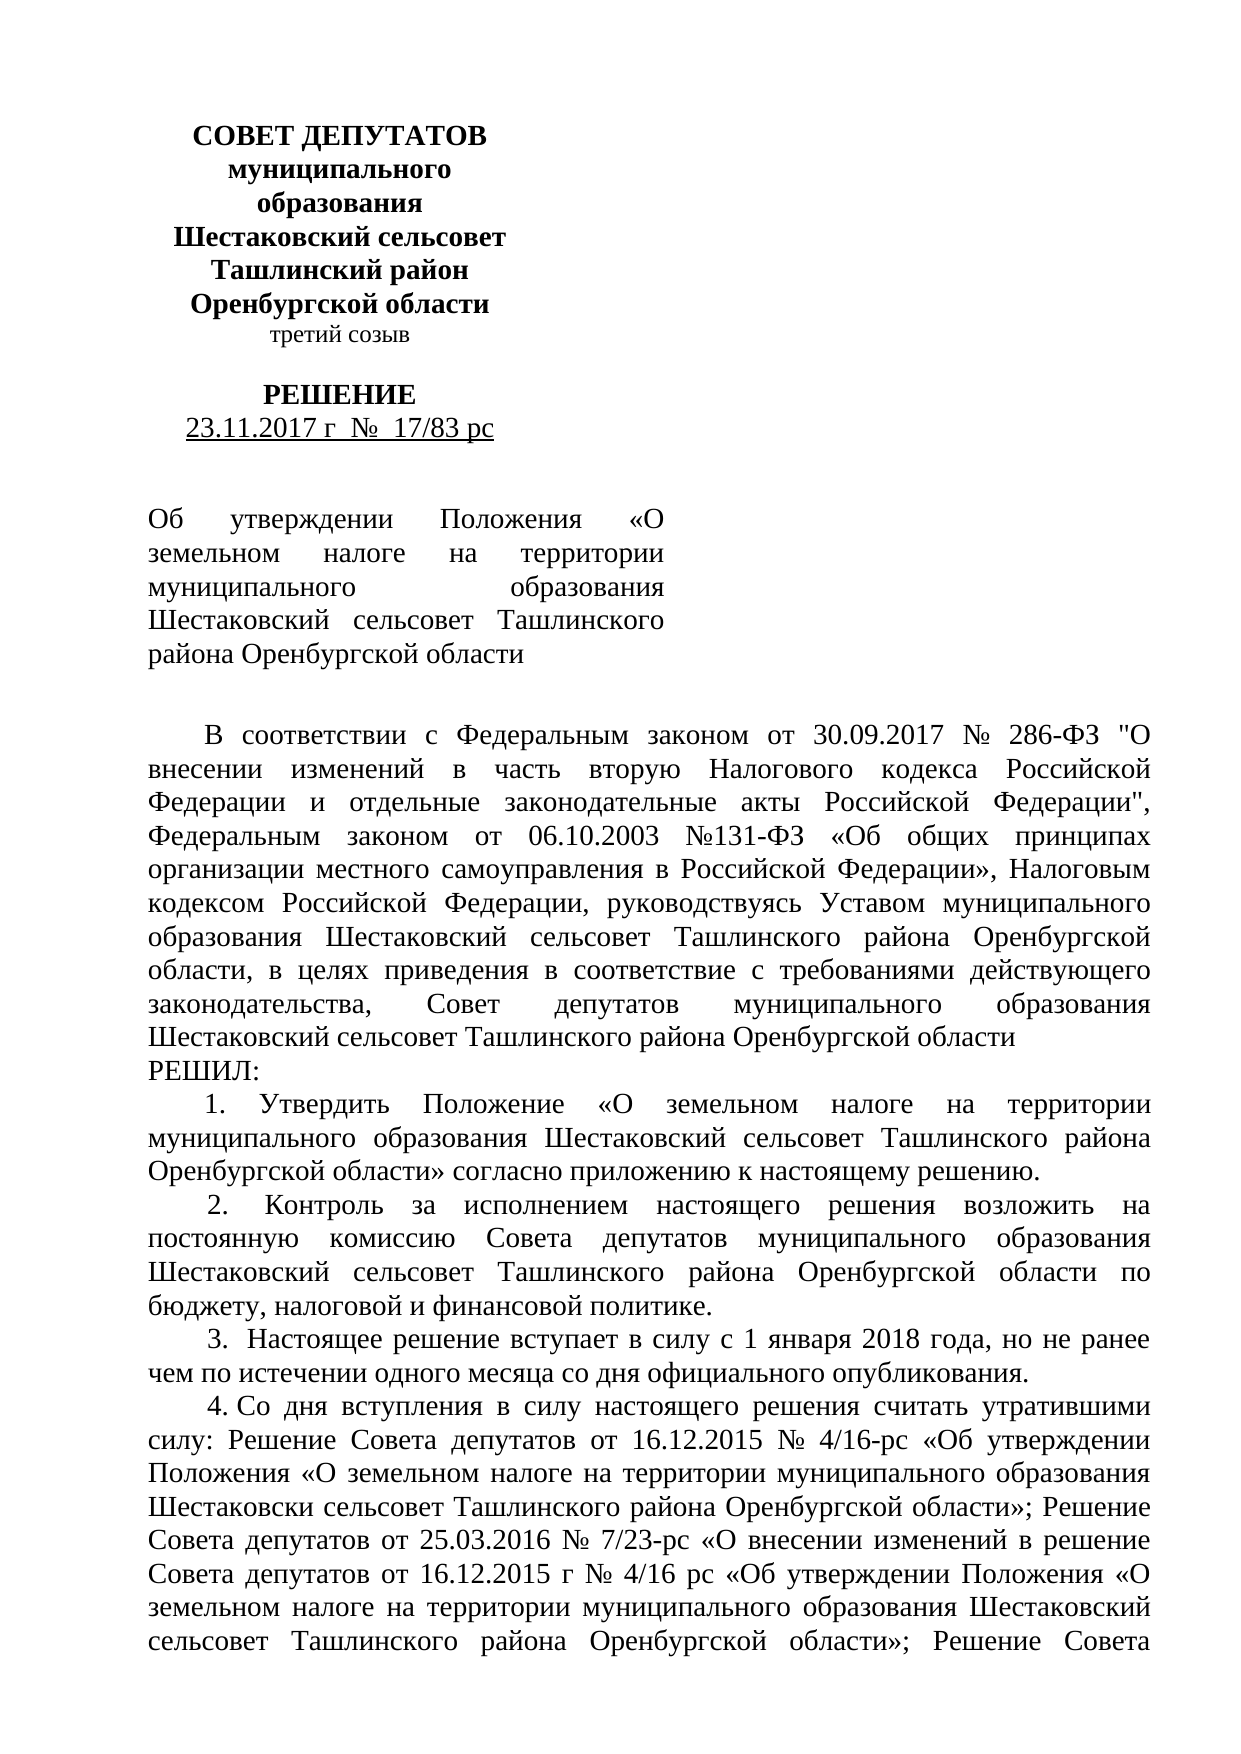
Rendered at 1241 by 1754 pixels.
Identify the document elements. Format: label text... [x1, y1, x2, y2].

text СОВЕТ ДЕПУТАТОВ [148, 118, 532, 152]
text Об утверждении Положения «О земельном налоге на территории муниципального образования Шестаковский сельсовет Ташлинского района Оренбургской области [148, 502, 665, 669]
text Оренбургской области [148, 286, 532, 319]
text образования [148, 185, 532, 219]
text Ташлинский район [148, 252, 532, 286]
text 1. Утвердить Положение «О земельном налоге на территории муниципального образования Шестаковский сельсовет Ташлинского района Оренбургской области» согласно приложению к настоящему решению. [148, 1086, 1152, 1187]
list Контроль за исполнением настоящего решения возложить на постоянную комиссию Совета депутатов муниципального образования Шестаковский сельсовет Ташлинского района Оренбургской области по бюджету, налоговой и финансовой политике. [148, 1187, 1152, 1321]
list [148, 1388, 1152, 1657]
text В соответствии с Федеральным законом от 30.09.2017 № 286-ФЗ "О внесении изменений в часть вторую Налогового кодекса Российской Федерации и отдельные законодательные акты Российской Федерации", Федеральным законом от 06.10.2003 №131-ФЗ «Об общих принципах организации местного самоуправления в Российской Федерации», Налоговым кодексом Российской Федерации, руководствуясь Уставом муниципального образования Шестаковский сельсовет Ташлинского района Оренбургской области, в целях приведения в соответствие с требованиями действующего законодательства, Совет депутатов муниципального образования Шестаковский сельсовет Ташлинского района Оренбургской области [148, 717, 1152, 1053]
text 23.11.2017 г № 17/83 рс [148, 410, 532, 444]
text муниципального [148, 152, 532, 185]
text РЕШИЛ: [148, 1053, 1152, 1086]
text РЕШЕНИЕ [148, 377, 532, 410]
text третий созыв [148, 319, 532, 348]
list Настоящее решение вступает в силу с 1 января 2018 года, но не ранее чем по истечении одного месяца со дня официального опубликования. [148, 1321, 1152, 1388]
text Шестаковский сельсовет [148, 219, 532, 252]
